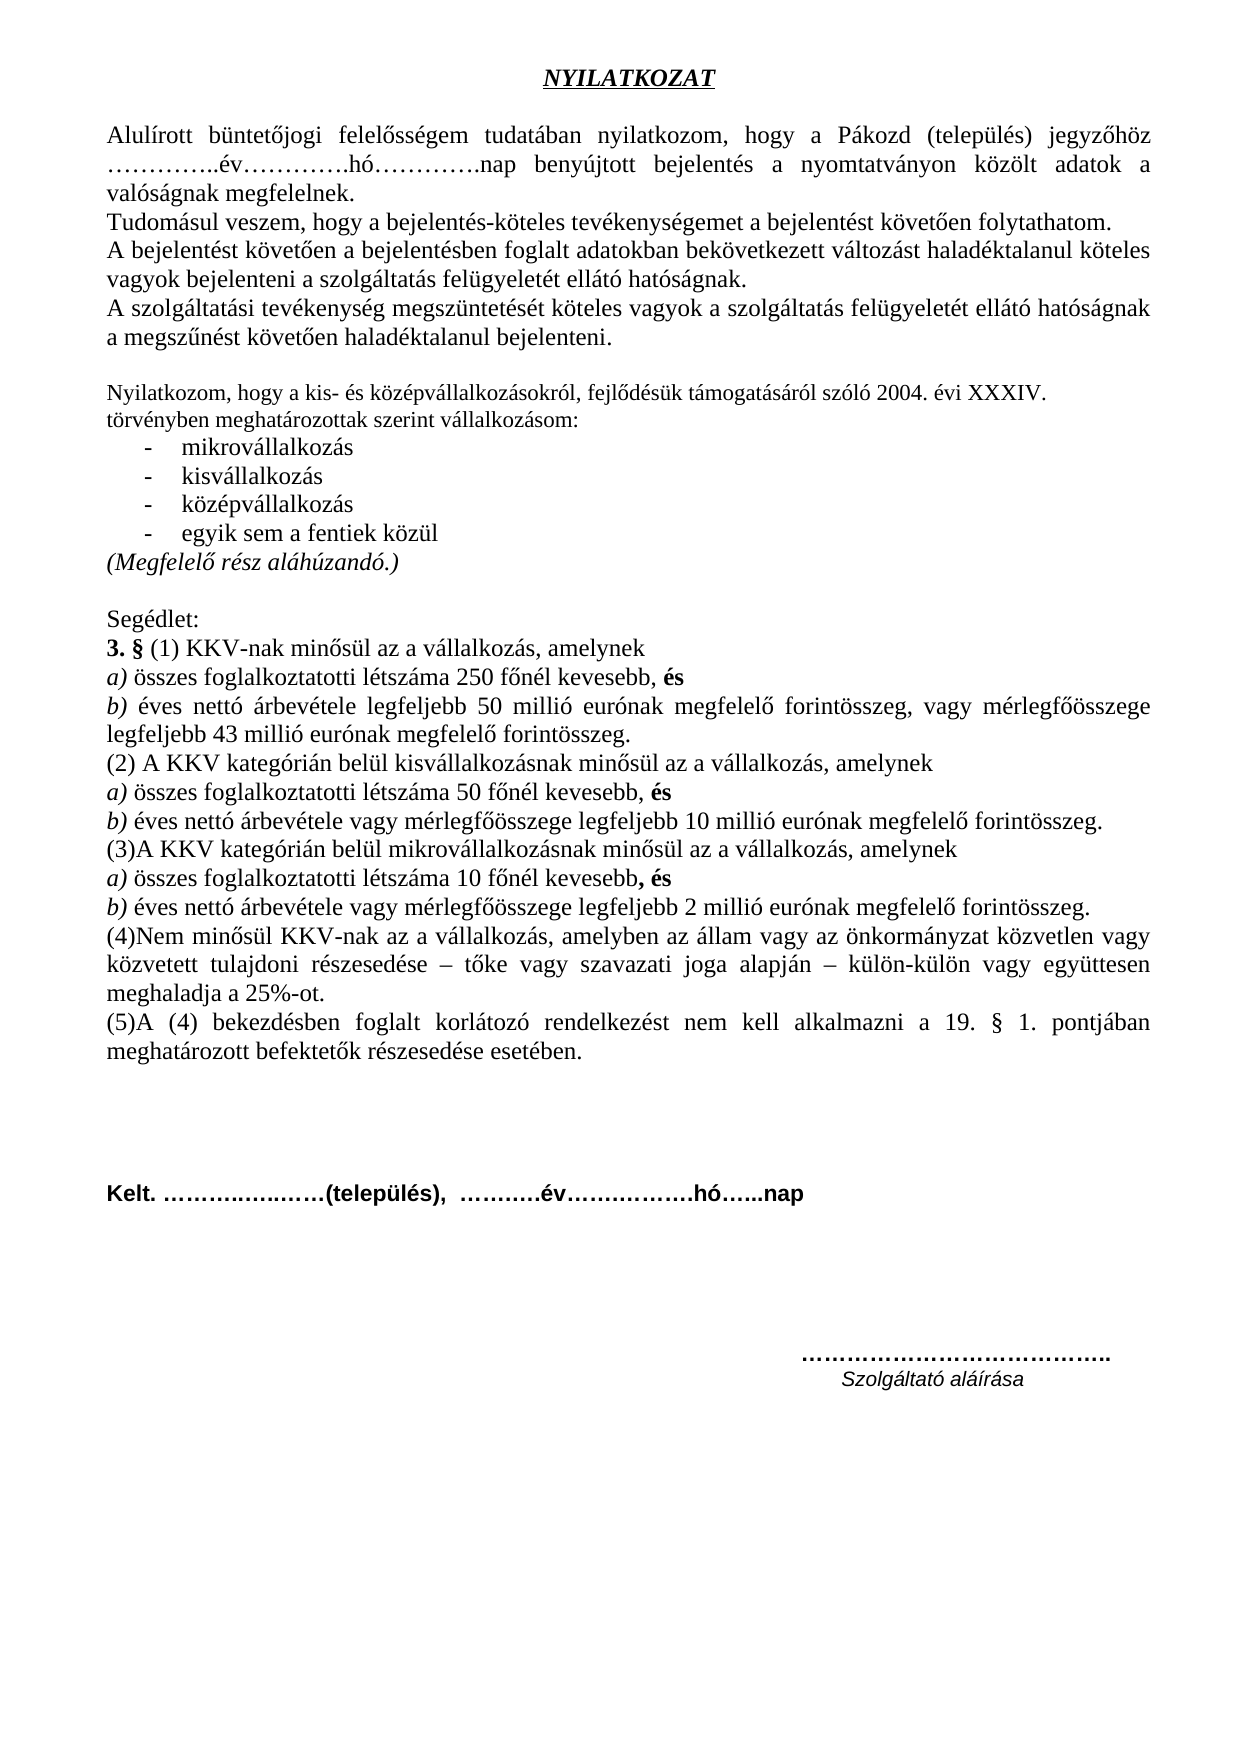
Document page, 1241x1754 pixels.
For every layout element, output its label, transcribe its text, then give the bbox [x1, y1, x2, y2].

text Segédlet: [106, 604, 1152, 633]
text a) összes foglalkoztatotti létszáma 50 főnél kevesebb, és [106, 777, 1152, 806]
text A szolgáltatási tevékenység megszüntetését köteles vagyok a szolgáltatás felügyeletét ellátó hatóságnak a megszűnést követően haladéktalanul bejelenteni. [106, 293, 1152, 351]
text b) éves nettó árbevétele vagy mérlegfőösszege legfeljebb 10 millió eurónak megfelelő forintösszeg. [106, 806, 1152, 834]
text NYILATKOZAT [122, 63, 1136, 92]
text a) összes foglalkoztatotti létszáma 250 főnél kevesebb, és [106, 662, 1152, 691]
list egyik sem a fentiek közül [144, 518, 1152, 547]
list kisvállalkozás [144, 461, 1152, 489]
text A bejelentést követően a bejelentésben foglalt adatokban bekövetkezett változást haladéktalanul köteles vagyok bejelenteni a szolgáltatás felügyeletét ellátó hatóságnak. [106, 236, 1152, 293]
text (2) A KKV kategórián belül kisvállalkozásnak minősül az a vállalkozás, amelynek [106, 748, 1152, 777]
text a) összes foglalkoztatotti létszáma 10 főnél kevesebb, és [106, 863, 1152, 892]
list középvállalkozás [144, 489, 1152, 518]
text (4)Nem minősül KKV-nak az a vállalkozás, amelyben az állam vagy az önkormányzat közvetlen vagy közvetett tulajdoni részesedése – tőke vagy szavazati joga alapján – külön-külön vagy együttesen meghaladja a 25%-ot. [106, 921, 1152, 1007]
text (5)A (4) bekezdésben foglalt korlátozó rendelkezést nem kell alkalmazni a 19. § 1. pontjában meghatározott befektetők részesedése esetében. [106, 1007, 1152, 1064]
text Szolgáltató aláírása [106, 1366, 1152, 1390]
text b) éves nettó árbevétele vagy mérlegfőösszege legfeljebb 2 millió eurónak megfelelő forintösszeg. [106, 892, 1152, 921]
text ………………………………….. [106, 1340, 1152, 1366]
text Tudomásul veszem, hogy a bejelentés-köteles tevékenységemet a bejelentést követően folytathatom. [106, 207, 1152, 236]
text b) éves nettó árbevétele legfeljebb 50 millió eurónak megfelelő forintösszeg, vagy mérlegfőösszege legfeljebb 43 millió eurónak megfelelő forintösszeg. [106, 691, 1152, 748]
list mikrovállalkozás [144, 432, 1152, 461]
text 3. § (1) KKV-nak minősül az a vállalkozás, amelynek [106, 633, 1152, 662]
text Nyilatkozom, hogy a kis- és középvállalkozásokról, fejlődésük támogatásáról szóló 2004. évi XXXIV. törvényben meghatározottak szerint vállalkozásom: [106, 379, 1152, 432]
text Kelt. ………..…..……(település), …….….év…….……….hó…...nap [106, 1179, 1152, 1206]
text (Megfelelő rész aláhúzandó.) [106, 547, 1152, 576]
text (3)A KKV kategórián belül mikrovállalkozásnak minősül az a vállalkozás, amelynek [106, 834, 1152, 863]
text Alulírott büntetőjogi felelősségem tudatában nyilatkozom, hogy a Pákozd (település) jegyzőhöz …………..év………….hó………….nap benyújtott bejelentés a nyomtatványon közölt adatok a valóságnak megfelelnek. [106, 121, 1152, 207]
